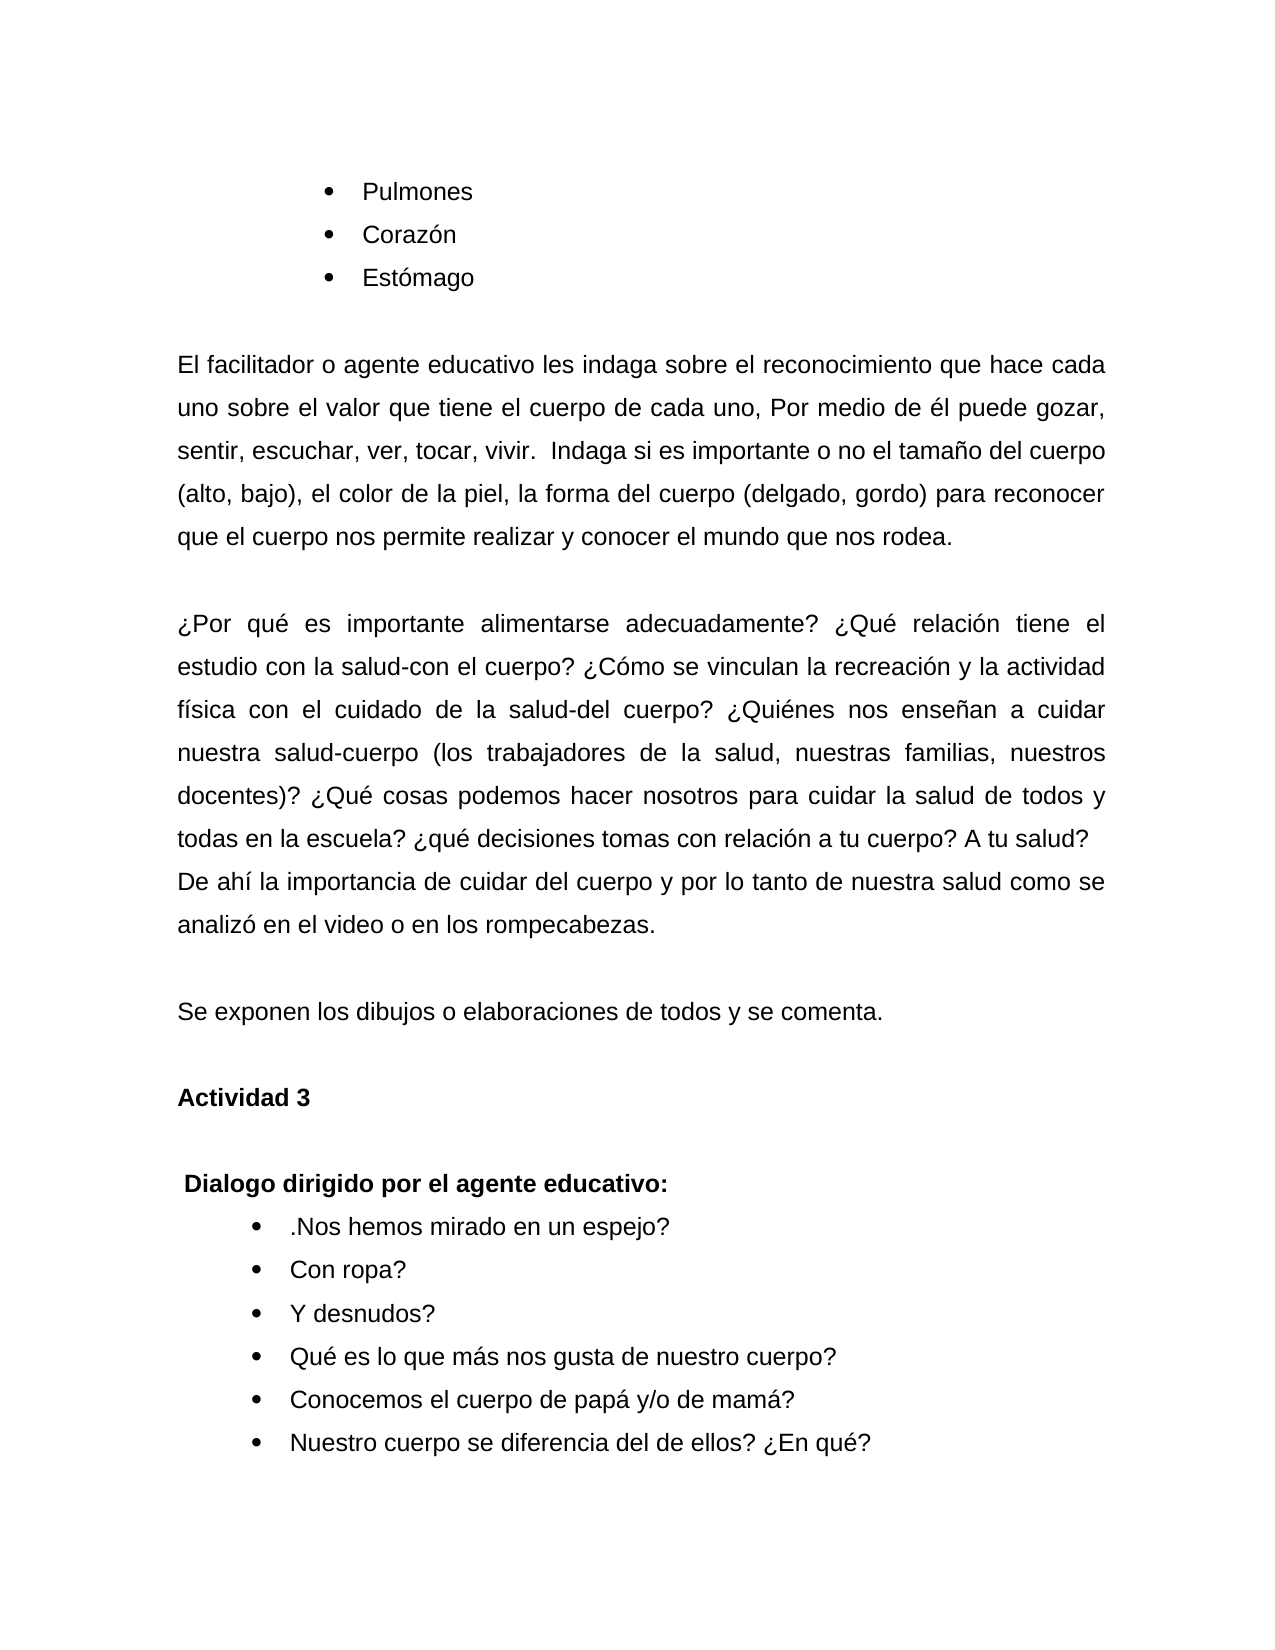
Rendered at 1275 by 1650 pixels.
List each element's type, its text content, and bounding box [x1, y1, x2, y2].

list .Nos hemos mirado en un espejo? [252, 1212, 1107, 1241]
list Corazón [324, 220, 1107, 249]
text De ahí la importancia de cuidar del cuerpo y por lo tanto de nuestra salud como se analizó en el video o en los rompecabezas. [177, 867, 1107, 939]
list Pulmones [324, 177, 1107, 206]
text El facilitador o agente educativo les indaga sobre el reconocimiento que hace cada uno sobre el valor que tiene el cuerpo de cada uno, Por medio de él puede gozar, sentir, escuchar, ver, tocar, vivir. Indaga si es importante o no el tamaño del cuerpo (alto, bajo), el color de la piel, la forma del cuerpo (delgado, gordo) para reconocer que el cuerpo nos permite realizar y conocer el mundo que nos rodea. [177, 350, 1107, 551]
text Se exponen los dibujos o elaboraciones de todos y se comenta. [177, 997, 1107, 1025]
list Qué es lo que más nos gusta de nuestro cuerpo? [252, 1342, 1107, 1371]
list Y desnudos? [252, 1299, 1107, 1328]
list Nuestro cuerpo se diferencia del de ellos? ¿En qué? [252, 1428, 1107, 1457]
list Conocemos el cuerpo de papá y/o de mamá? [252, 1385, 1107, 1414]
text Actividad 3 [177, 1083, 1107, 1112]
text ¿Por qué es importante alimentarse adecuadamente? ¿Qué relación tiene el estudio con la salud-con el cuerpo? ¿Cómo se vinculan la recreación y la actividad física con el cuidado de la salud-del cuerpo? ¿Quiénes nos enseñan a cuidar nuestra salud-cuerpo (los trabajadores de la salud, nuestras familias, nuestros docentes)? ¿Qué cosas podemos hacer nosotros para cuidar la salud de todos y todas en la escuela? ¿qué decisiones tomas con relación a tu cuerpo? A tu salud? [177, 608, 1107, 853]
list Estómago [324, 263, 1107, 292]
text Dialogo dirigido por el agente educativo: [177, 1169, 1107, 1198]
list Con ropa? [252, 1256, 1107, 1284]
